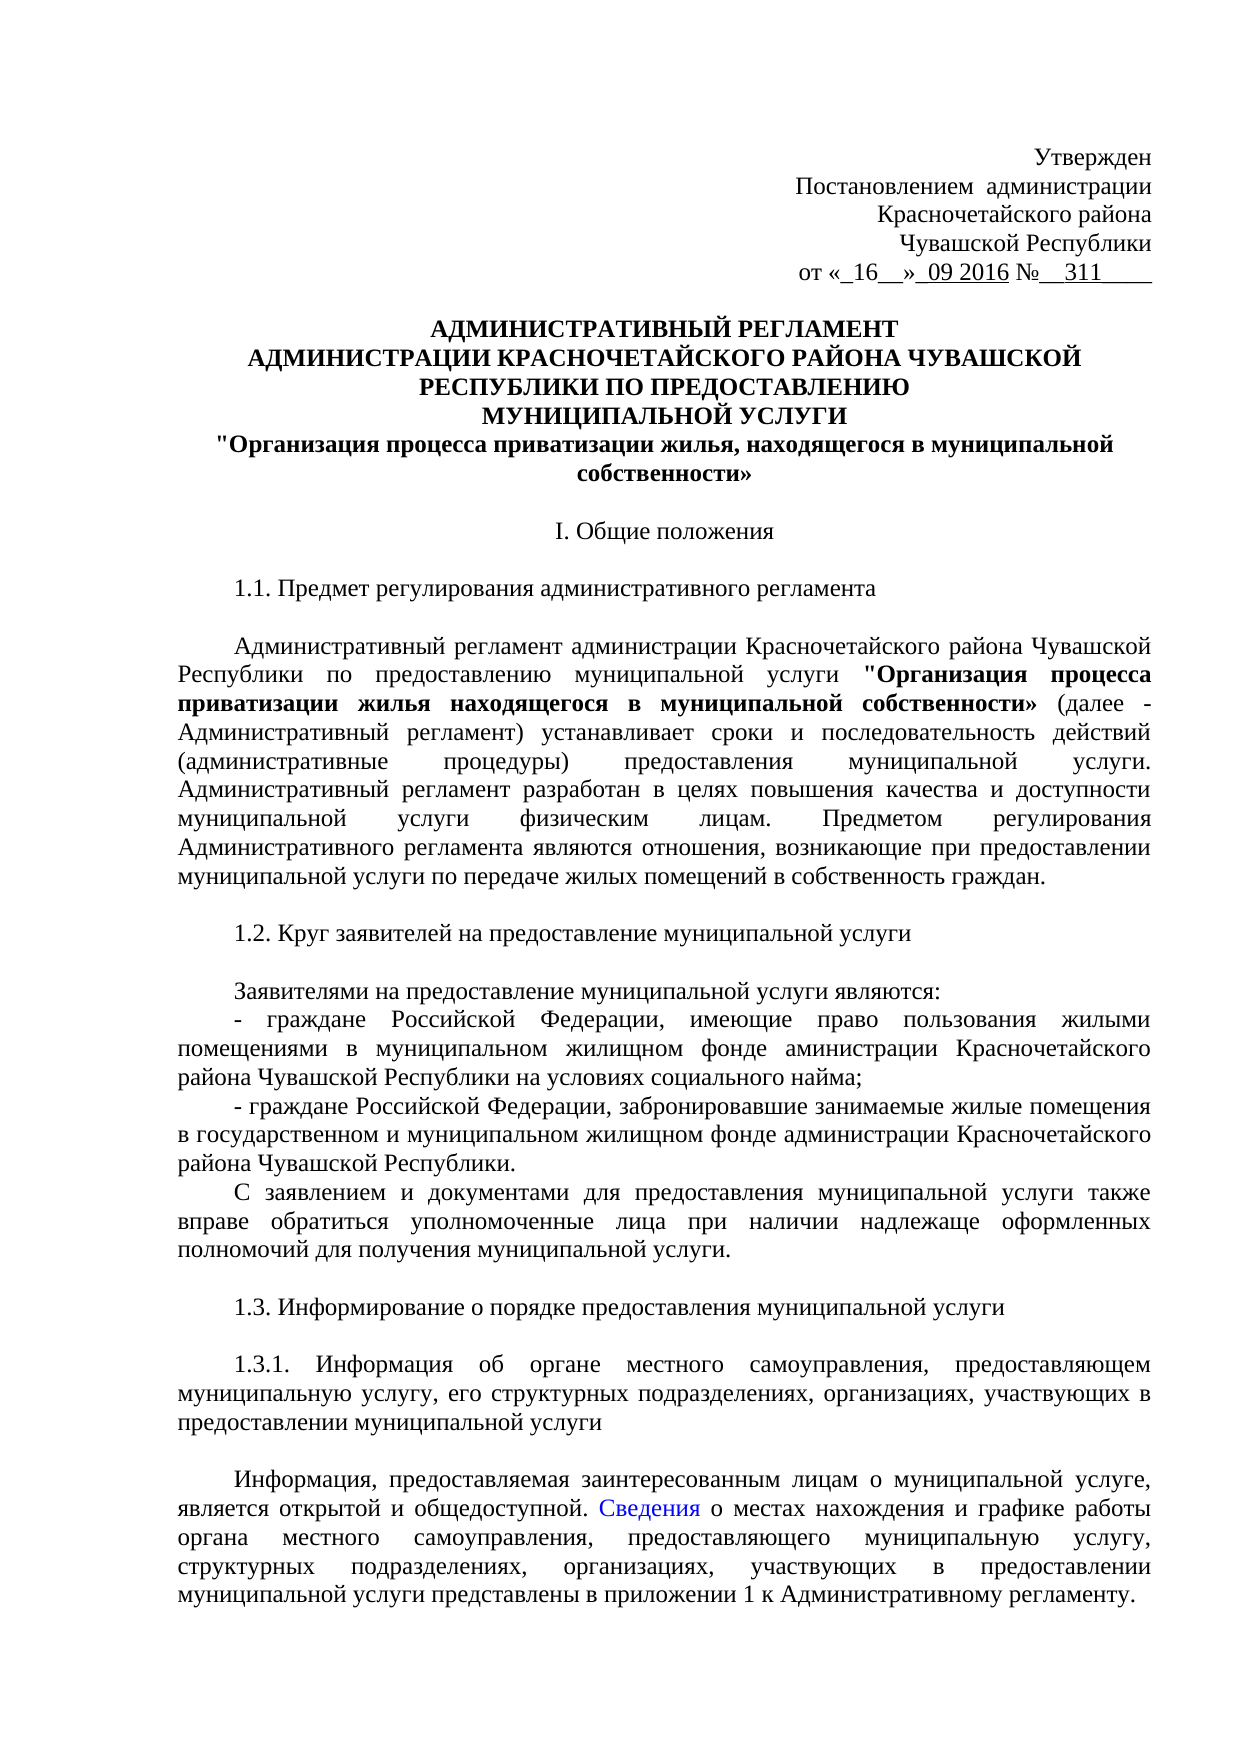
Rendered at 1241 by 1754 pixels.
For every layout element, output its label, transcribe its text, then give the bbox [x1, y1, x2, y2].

text Утвержден [177, 142, 1152, 171]
text Административный регламент администрации Красночетайского района Чувашской Республики по предоставлению муниципальной услуги "Организация процесса приватизации жилья находящегося в муниципальной собственности» (далее - Административный регламент) устанавливает сроки и последовательность действий (административные процедуры) предоставления муниципальной услуги. Административный регламент разработан в целях повышения качества и доступности муниципальной услуги физическим лицам. Предметом регулирования Административного регламента являются отношения, возникающие при предоставлении муниципальной услуги по передаче жилых помещений в собственность граждан. [177, 631, 1152, 889]
title "Организация процесса приватизации жилья, находящегося в муниципальной собственности» [177, 429, 1152, 487]
text I. Общие положения [177, 516, 1152, 544]
text 1.2. Круг заявителей на предоставление муниципальной услуги [177, 918, 1152, 947]
text 1.1. Предмет регулирования административного регламента [177, 573, 1152, 602]
text Красночетайского района [177, 199, 1152, 228]
text С заявлением и документами для предоставления муниципальной услуги также вправе обратиться уполномоченные лица при наличии надлежаще оформленных полномочий для получения муниципальной услуги. [177, 1177, 1152, 1263]
text Информация, предоставляемая заинтересованным лицам о муниципальной услуге, является открытой и общедоступной. Сведения о местах нахождения и графике работы органа местного самоуправления, предоставляющего муниципальную услугу, структурных подразделениях, организациях, участвующих в предоставлении муниципальной услуги представлены в приложении 1 к Административному регламенту. [177, 1464, 1152, 1608]
text от «_16__»_09 2016 №__311____ [177, 257, 1152, 286]
text - граждане Российской Федерации, имеющие право пользования жилыми помещениями в муниципальном жилищном фонде аминистрации Красночетайского района Чувашской Республики на условиях социального найма; [177, 1004, 1152, 1091]
title АДМИНИСТРАЦИИ КРАСНОЧЕТАЙСКОГО РАЙОНА ЧУВАШСКОЙ РЕСПУБЛИКИ ПО ПРЕДОСТАВЛЕНИЮ [177, 343, 1152, 401]
text Постановлением администрации [177, 171, 1152, 199]
text Заявителями на предоставление муниципальной услуги являются: [177, 976, 1152, 1004]
text 1.3.1. Информация об органе местного самоуправления, предоставляющем муниципальную услугу, его структурных подразделениях, организациях, участвующих в предоставлении муниципальной услуги [177, 1349, 1152, 1436]
text 1.3. Информирование о порядке предоставления муниципальной услуги [177, 1292, 1152, 1321]
title МУНИЦИПАЛЬНОЙ УСЛУГИ [177, 401, 1152, 429]
title АДМИНИСТРАТИВНЫЙ РЕГЛАМЕНТ [177, 314, 1152, 343]
text Чувашской Республики [177, 228, 1152, 257]
text - граждане Российской Федерации, забронировавшие занимаемые жилые помещения в государственном и муниципальном жилищном фонде администрации Красночетайского района Чувашской Республики. [177, 1091, 1152, 1177]
